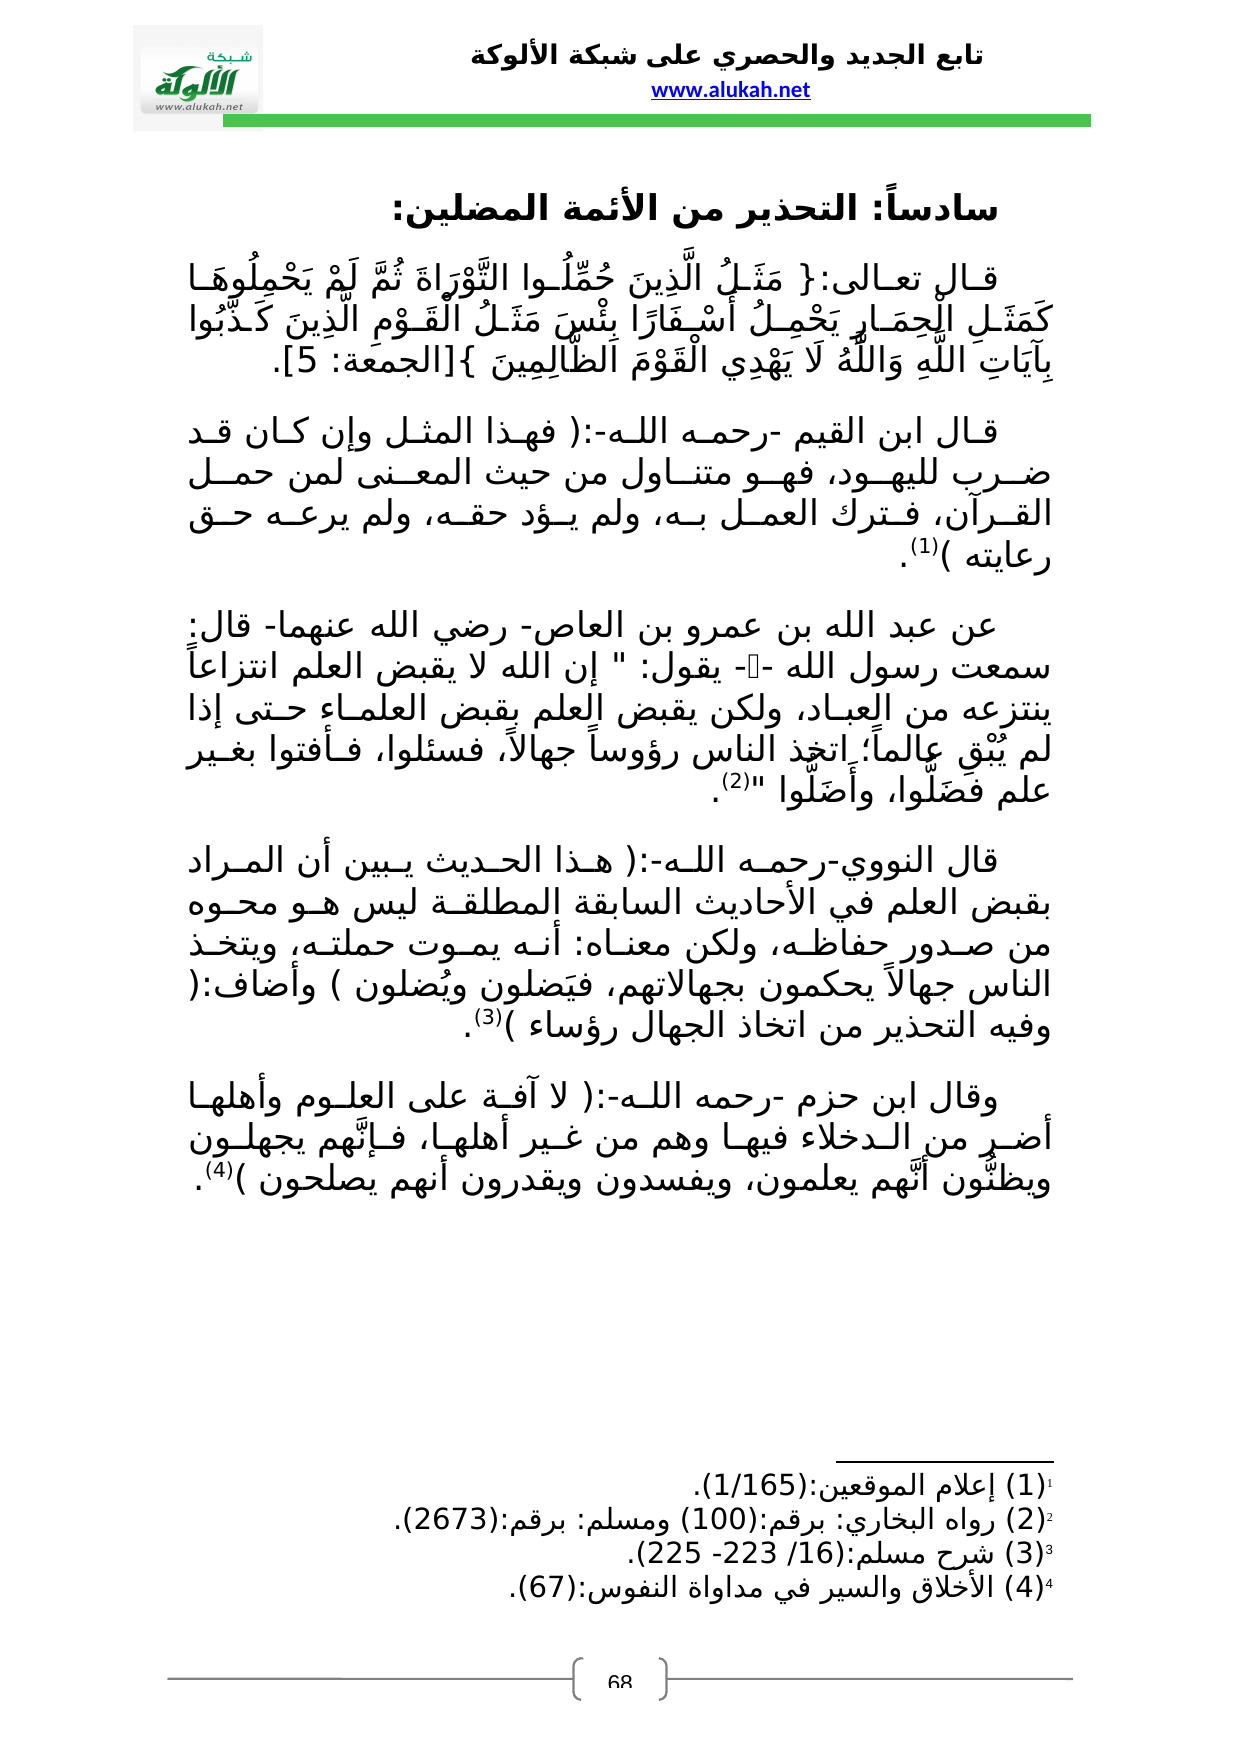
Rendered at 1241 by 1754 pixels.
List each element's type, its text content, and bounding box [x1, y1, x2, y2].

text قال النووي-رحمه الله-:( هذا الحديث يبين أن المراد بقبض العلم في الأحاديث السابقة المطلقة ليس هو محوه من صدور حفاظه، ولكن معناه: أنه يموت حملته، ويتخذ الناس جهالاً يحكمون بجهالاتهم، فيَضلون ويُضلون ) وأضاف:( وفيه التحذير من اتخاذ الجهال رؤساء )(). [187, 840, 1053, 1046]
text عن عبد الله بن عمرو بن العاص- رضي الله عنهما- قال: سمعت رسول الله -- يقول: " إن الله لا يقبض العلم انتزاعاً ينتزعه من العباد، ولكن يقبض العلم بقبض العلماء حتى إذا لم يُبْقِ عالماً؛ اتخذ الناس رؤوساً جهالاً، فسئلوا، فأفتوا بغير علم فضَلُّوا، وأَضَلُّوا "(). [187, 604, 1053, 811]
text قال تعالى:{ مَثَلُ الَّذِينَ حُمِّلُوا التَّوْرَاةَ ثُمَّ لَمْ يَحْمِلُوهَا كَمَثَلِ الْحِمَارِ يَحْمِلُ أَسْفَارًا بِئْسَ مَثَلُ الْقَوْمِ الَّذِينَ كَذَّبُوا بِآيَاتِ اللَّهِ وَاللَّهُ لَا يَهْدِي الْقَوْمَ الظَّالِمِينَ }[الجمعة: 5]. [187, 257, 1053, 381]
text وقال ابن حزم -رحمه الله-:( لا آفة على العلوم وأهلها أضر من الدخلاء فيها وهم من غير أهلها، فإنَّهم يجهلون ويظنُّون أنَّهم يعلمون، ويفسدون ويقدرون أنهم يصلحون )(). [187, 1075, 1053, 1199]
text قال ابن القيم -رحمه الله-:( فهذا المثل وإن كان قد ضرب لليهود، فهو متناول من حيث المعنى لمن حمل القرآن، فترك العمل به، ولم يؤد حقه، ولم يرعه حق رعايته )(). [187, 410, 1053, 575]
text سادساً: التحذير من الأئمة المضلين: [187, 187, 1053, 228]
